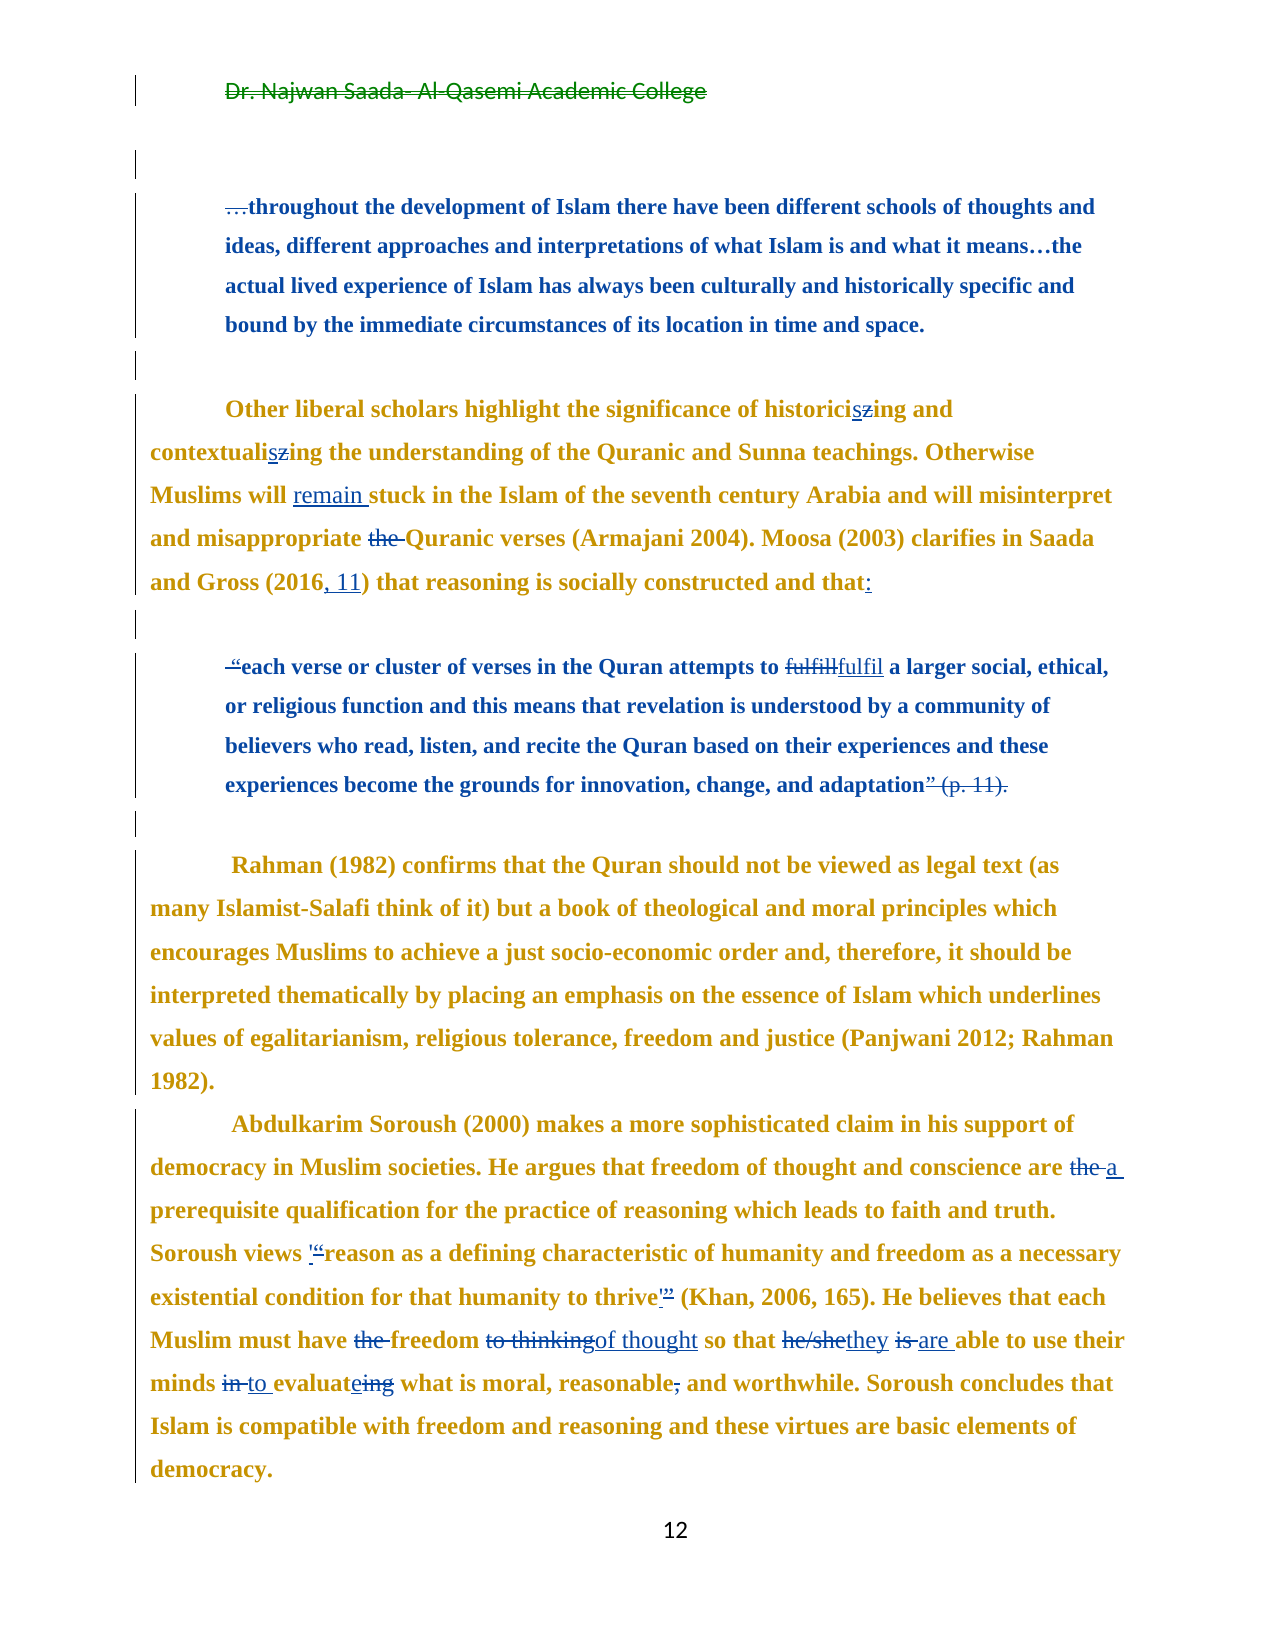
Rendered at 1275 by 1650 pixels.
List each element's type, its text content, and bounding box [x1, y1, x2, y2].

text throughout the development of Islam there have been different schools of thoughts and ideas, different approaches and interpretations of what Islam is and what it means…the actual lived experience of Islam has always been culturally and historically specific and bound by the immediate circumstances of its location in time and space. [225, 193, 1125, 338]
text Abdulkarim Soroush (2000) makes a more sophisticated claim in his support of democracy in Muslim societies. He argues that freedom of thought and conscience are prerequisite qualification for the practice of reasoning which leads to faith and truth. Soroush views reason as a defining characteristic of humanity and freedom as a necessary existential condition for that humanity to thrive (Khan, 2006, 165). He believes that each Muslim must have freedom so that able to use their minds evaluat what is moral, reasonable and worthwhile. Soroush concludes that Islam is compatible with freedom and reasoning and these virtues are basic elements of democracy. [150, 1109, 1125, 1483]
text Other liberal scholars highlight the significance of historiciing and contextualiing the understanding of the Quranic and Sunna teachings. Otherwise Muslims will stuck in the Islam of the seventh century Arabia and will misinterpret and misappropriate Quranic verses (Armajani 2004). Moosa (2003) clarifies in Saada and Gross (2016) that reasoning is socially constructed and that [150, 394, 1125, 595]
text each verse or cluster of verses in the Quran attempts to a larger social, ethical, or religious function and this means that revelation is understood by a community of believers who read, listen, and recite the Quran based on their experiences and these experiences become the grounds for innovation, change, and adaptation [225, 653, 1125, 798]
text Rahman (1982) confirms that the Quran should not be viewed as legal text (as many Islamist-Salafi think of it) but a book of theological and moral principles which encourages Muslims to achieve a just socio-economic order and, therefore, it should be interpreted thematically by placing an emphasis on the essence of Islam which underlines values of egalitarianism, religious tolerance, freedom and justice (Panjwani 2012; Rahman 1982). [150, 850, 1125, 1095]
